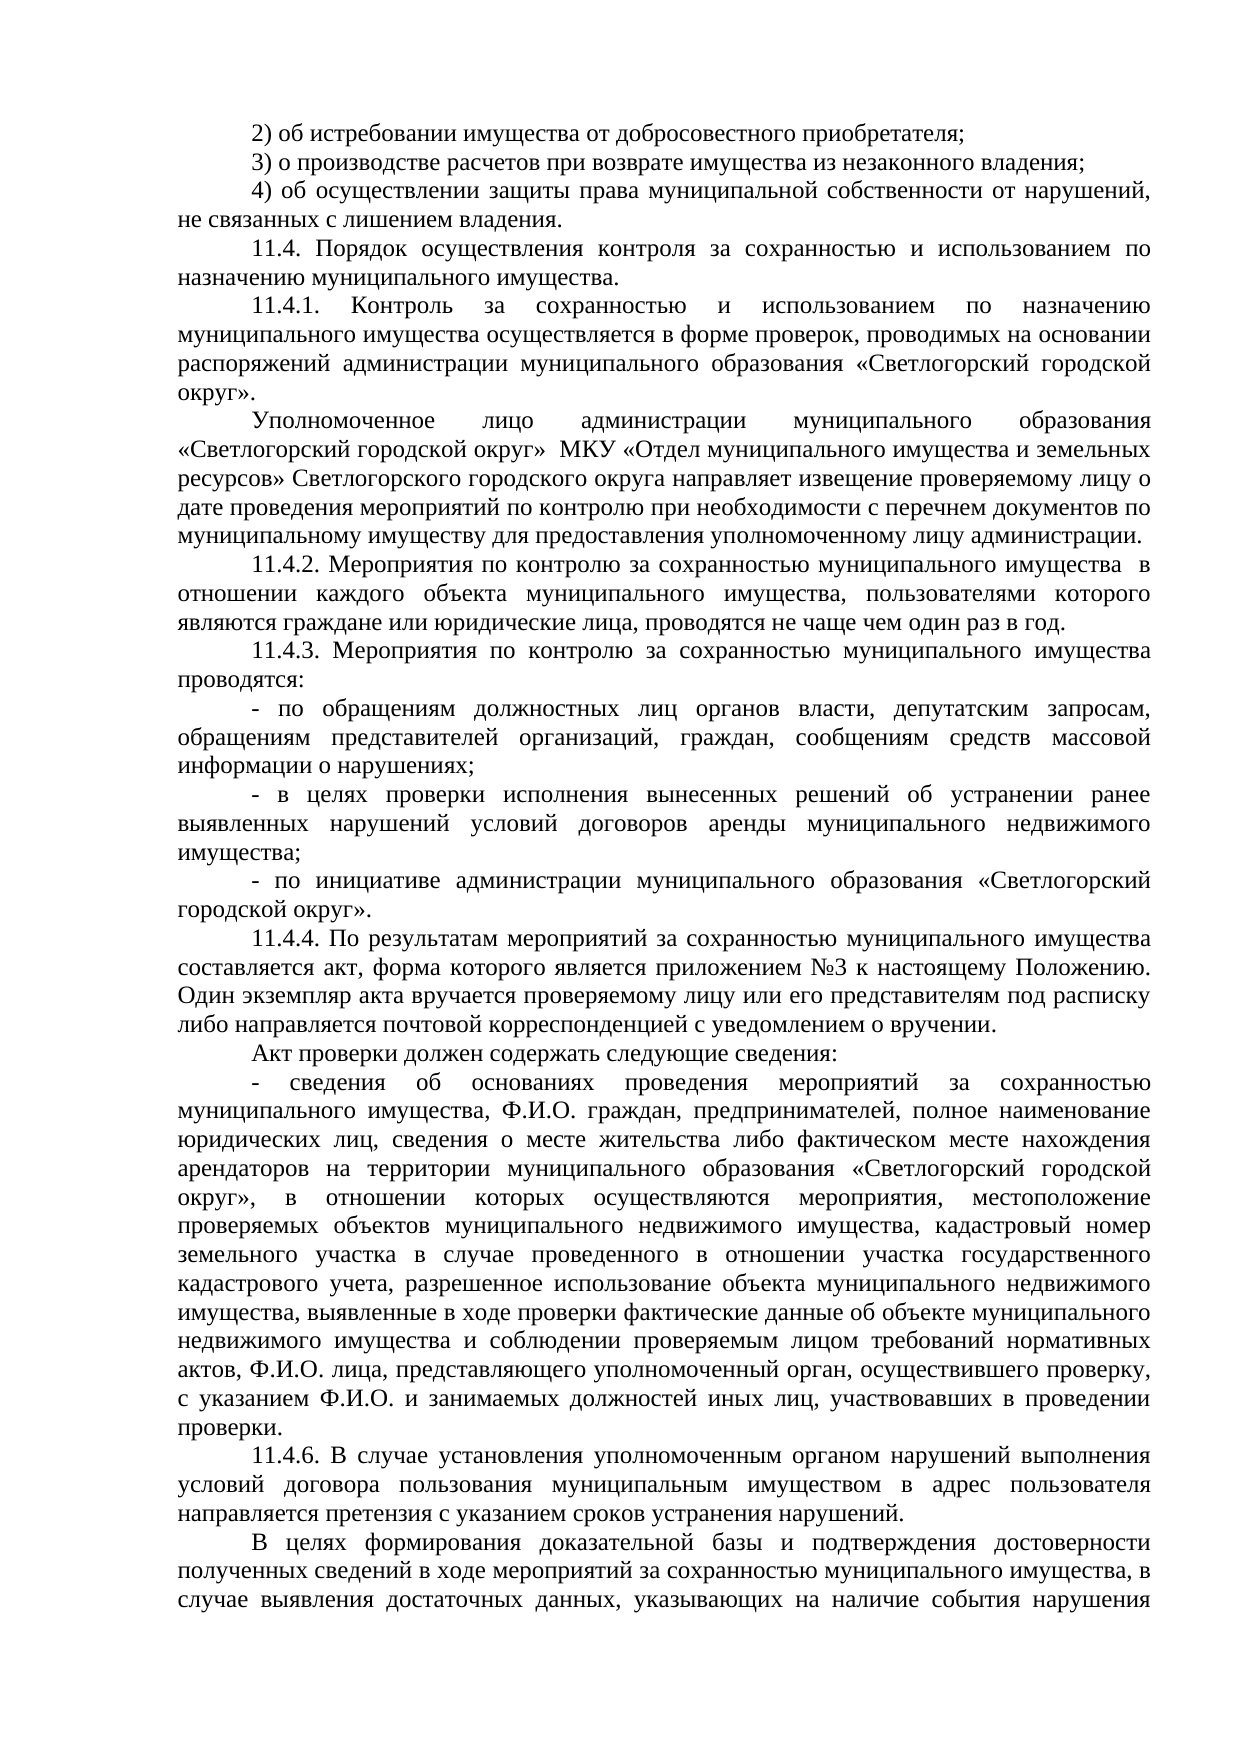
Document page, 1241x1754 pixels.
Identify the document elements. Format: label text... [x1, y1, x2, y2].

text 11.4.3. Мероприятия по контролю за сохранностью муниципального имущества проводятся: [177, 636, 1152, 693]
text 4) об осуществлении защиты права муниципальной собственности от нарушений, не связанных с лишением владения. [177, 176, 1152, 233]
text 11.4.4. По результатам мероприятий за сохранностью муниципального имущества составляется акт, форма которого является приложением №3 к настоящему Положению. Один экземпляр акта вручается проверяемому лицу или его представителям под расписку либо направляется почтовой корреспонденцией с уведомлением о вручении. [177, 923, 1152, 1038]
text Уполномоченное лицо администрации муниципального образования «Светлогорский городской округ» МКУ «Отдел муниципального имущества и земельных ресурсов» Светлогорского городского округа направляет извещение проверяемому лицу о дате проведения мероприятий по контролю при необходимости с перечнем документов по муниципальному имуществу для предоставления уполномоченному лицу администрации. [177, 406, 1152, 549]
text 11.4.1. Контроль за сохранностью и использованием по назначению муниципального имущества осуществляется в форме проверок, проводимых на основании распоряжений администрации муниципального образования «Светлогорский городской округ». [177, 291, 1152, 406]
text - по инициативе администрации муниципального образования «Светлогорский городской округ». [177, 866, 1152, 923]
text 11.4.6. В случае установления уполномоченным органом нарушений выполнения условий договора пользования муниципальным имуществом в адрес пользователя направляется претензия с указанием сроков устранения нарушений. [177, 1441, 1152, 1527]
text - сведения об основаниях проведения мероприятий за сохранностью муниципального имущества, Ф.И.О. граждан, предпринимателей, полное наименование юридических лиц, сведения о месте жительства либо фактическом месте нахождения арендаторов на территории муниципального образования «Светлогорский городской округ», в отношении которых осуществляются мероприятия, местоположение проверяемых объектов муниципального недвижимого имущества, кадастровый номер земельного участка в случае проведенного в отношении участка государственного кадастрового учета, разрешенное использование объекта муниципального недвижимого имущества, выявленные в ходе проверки фактические данные об объекте муниципального недвижимого имущества и соблюдении проверяемым лицом требований нормативных актов, Ф.И.О. лица, представляющего уполномоченный орган, осуществившего проверку, с указанием Ф.И.О. и занимаемых должностей иных лиц, участвовавших в проведении проверки. [177, 1067, 1152, 1441]
text Акт проверки должен содержать следующие сведения: [177, 1038, 1152, 1067]
text 11.4.2. Мероприятия по контролю за сохранностью муниципального имущества в отношении каждого объекта муниципального имущества, пользователями которого являются граждане или юридические лица, проводятся не чаще чем один раз в год. [177, 549, 1152, 636]
text 3) о производстве расчетов при возврате имущества из незаконного владения; [177, 147, 1152, 176]
text 11.4. Порядок осуществления контроля за сохранностью и использованием по назначению муниципального имущества. [177, 233, 1152, 291]
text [177, 1527, 1152, 1613]
text 2) об истребовании имущества от добросовестного приобретателя; [177, 118, 1152, 147]
text - по обращениям должностных лиц органов власти, депутатским запросам, обращениям представителей организаций, граждан, сообщениям средств массовой информации о нарушениях; [177, 693, 1152, 779]
text - в целях проверки исполнения вынесенных решений об устранении ранее выявленных нарушений условий договоров аренды муниципального недвижимого имущества; [177, 779, 1152, 866]
